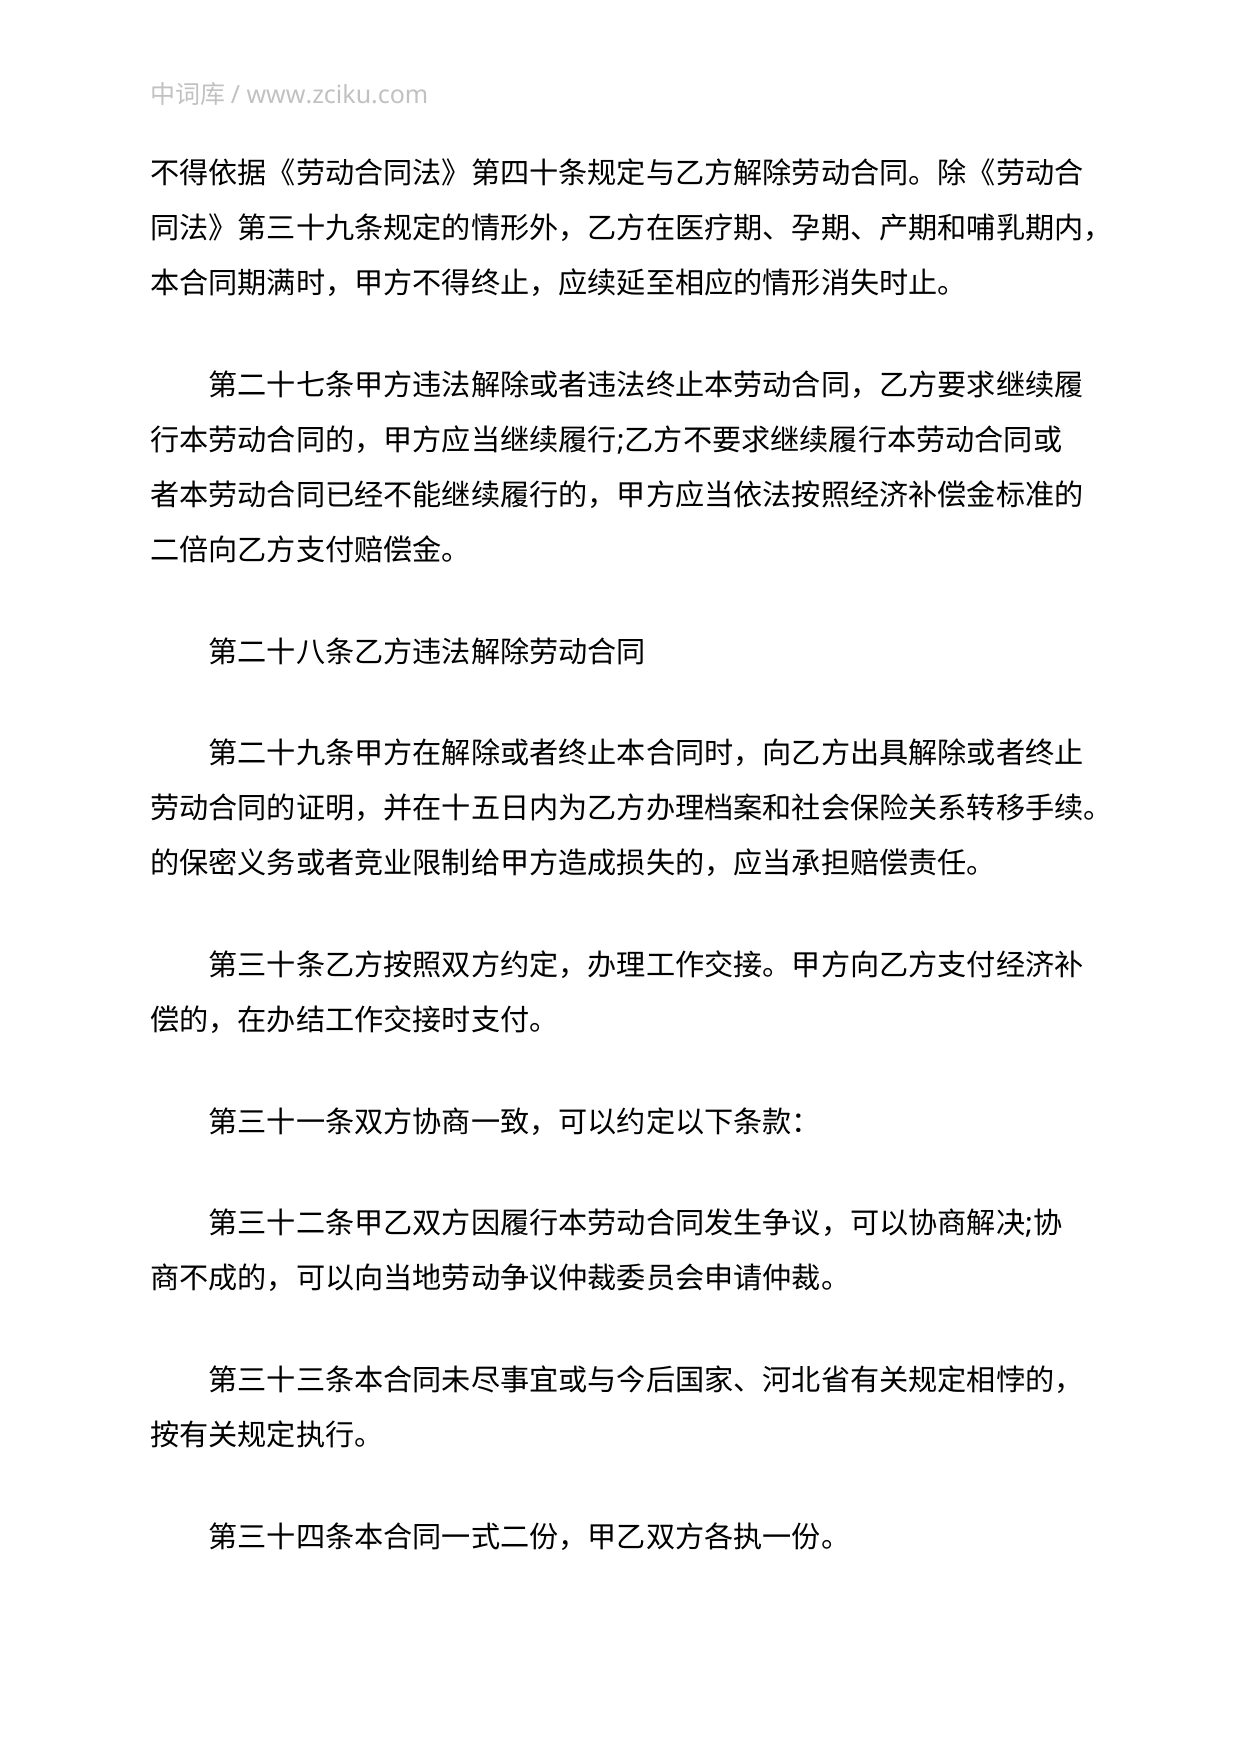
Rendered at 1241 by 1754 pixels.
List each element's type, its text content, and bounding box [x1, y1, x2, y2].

text 第三十二条甲乙双方因履行本劳动合同发生争议，可以协商解决;协商不成的，可以向当地劳动争议仲裁委员会申请仲裁。 [150, 1200, 1090, 1297]
text 第三十三条本合同未尽事宜或与今后国家、河北省有关规定相悖的，按有关规定执行。 [150, 1357, 1090, 1454]
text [150, 150, 1090, 302]
text 第二十九条甲方在解除或者终止本合同时，向乙方出具解除或者终止劳动合同的证明，并在十五日内为乙方办理档案和社会保险关系转移手续。的保密义务或者竞业限制给甲方造成损失的，应当承担赔偿责任。 [150, 730, 1090, 882]
text 第二十八条乙方违法解除劳动合同 [150, 628, 1090, 670]
text 第三十条乙方按照双方约定，办理工作交接。甲方向乙方支付经济补偿的，在办结工作交接时支付。 [150, 941, 1090, 1039]
text 第三十四条本合同一式二份，甲乙双方各执一份。 [150, 1513, 1090, 1556]
text 第二十七条甲方违法解除或者违法终止本劳动合同，乙方要求继续履行本劳动合同的，甲方应当继续履行;乙方不要求继续履行本劳动合同或者本劳动合同已经不能继续履行的，甲方应当依法按照经济补偿金标准的二倍向乙方支付赔偿金。 [150, 362, 1090, 569]
text 第三十一条双方协商一致，可以约定以下条款： [150, 1098, 1090, 1140]
